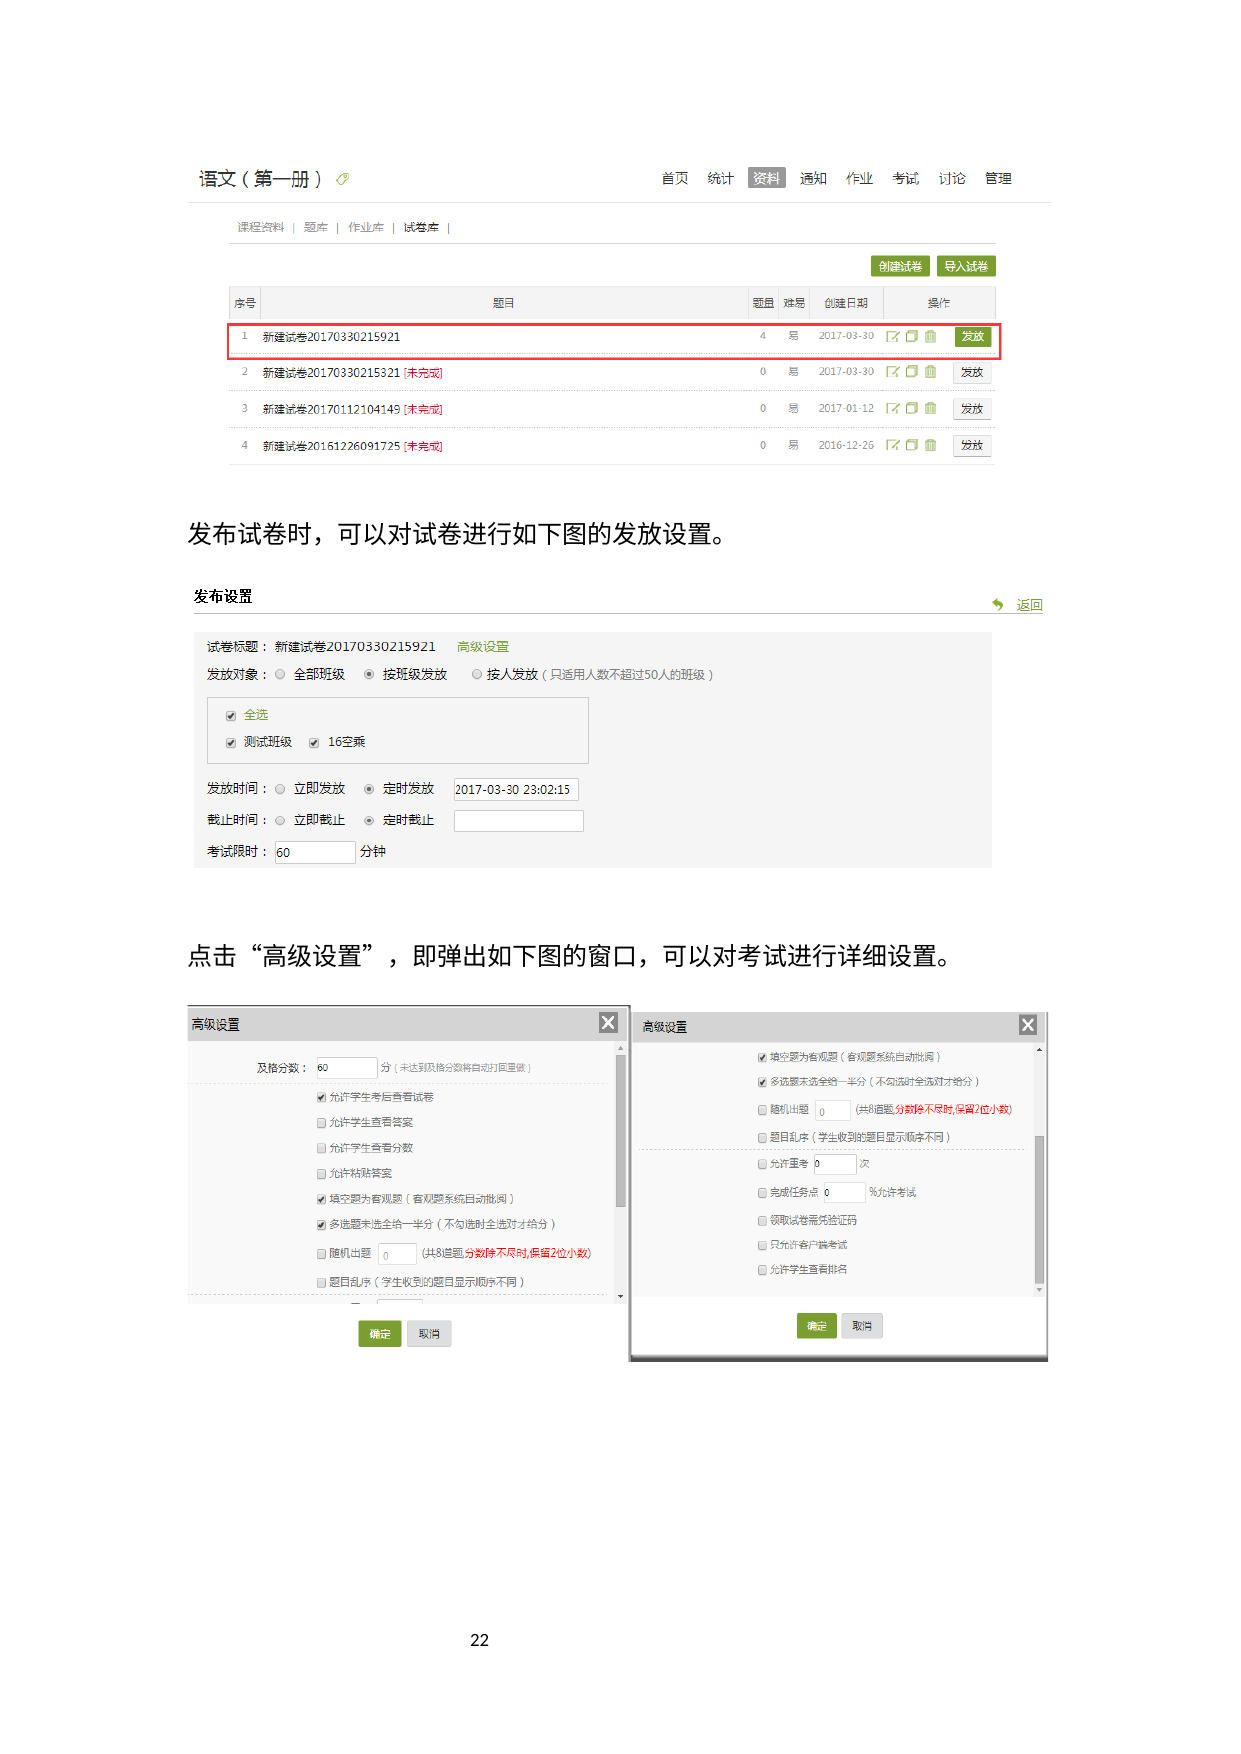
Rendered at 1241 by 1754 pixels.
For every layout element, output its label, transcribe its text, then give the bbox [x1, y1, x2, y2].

text 点击“高级设置”，即弹出如下图的窗口，可以对考试进行详细设置。 [187, 922, 1053, 987]
picture [187, 162, 1052, 475]
picture [187, 1005, 1049, 1362]
picture [187, 583, 1052, 880]
text 发布试卷时，可以对试卷进行如下图的发放设置。 [187, 500, 1053, 565]
